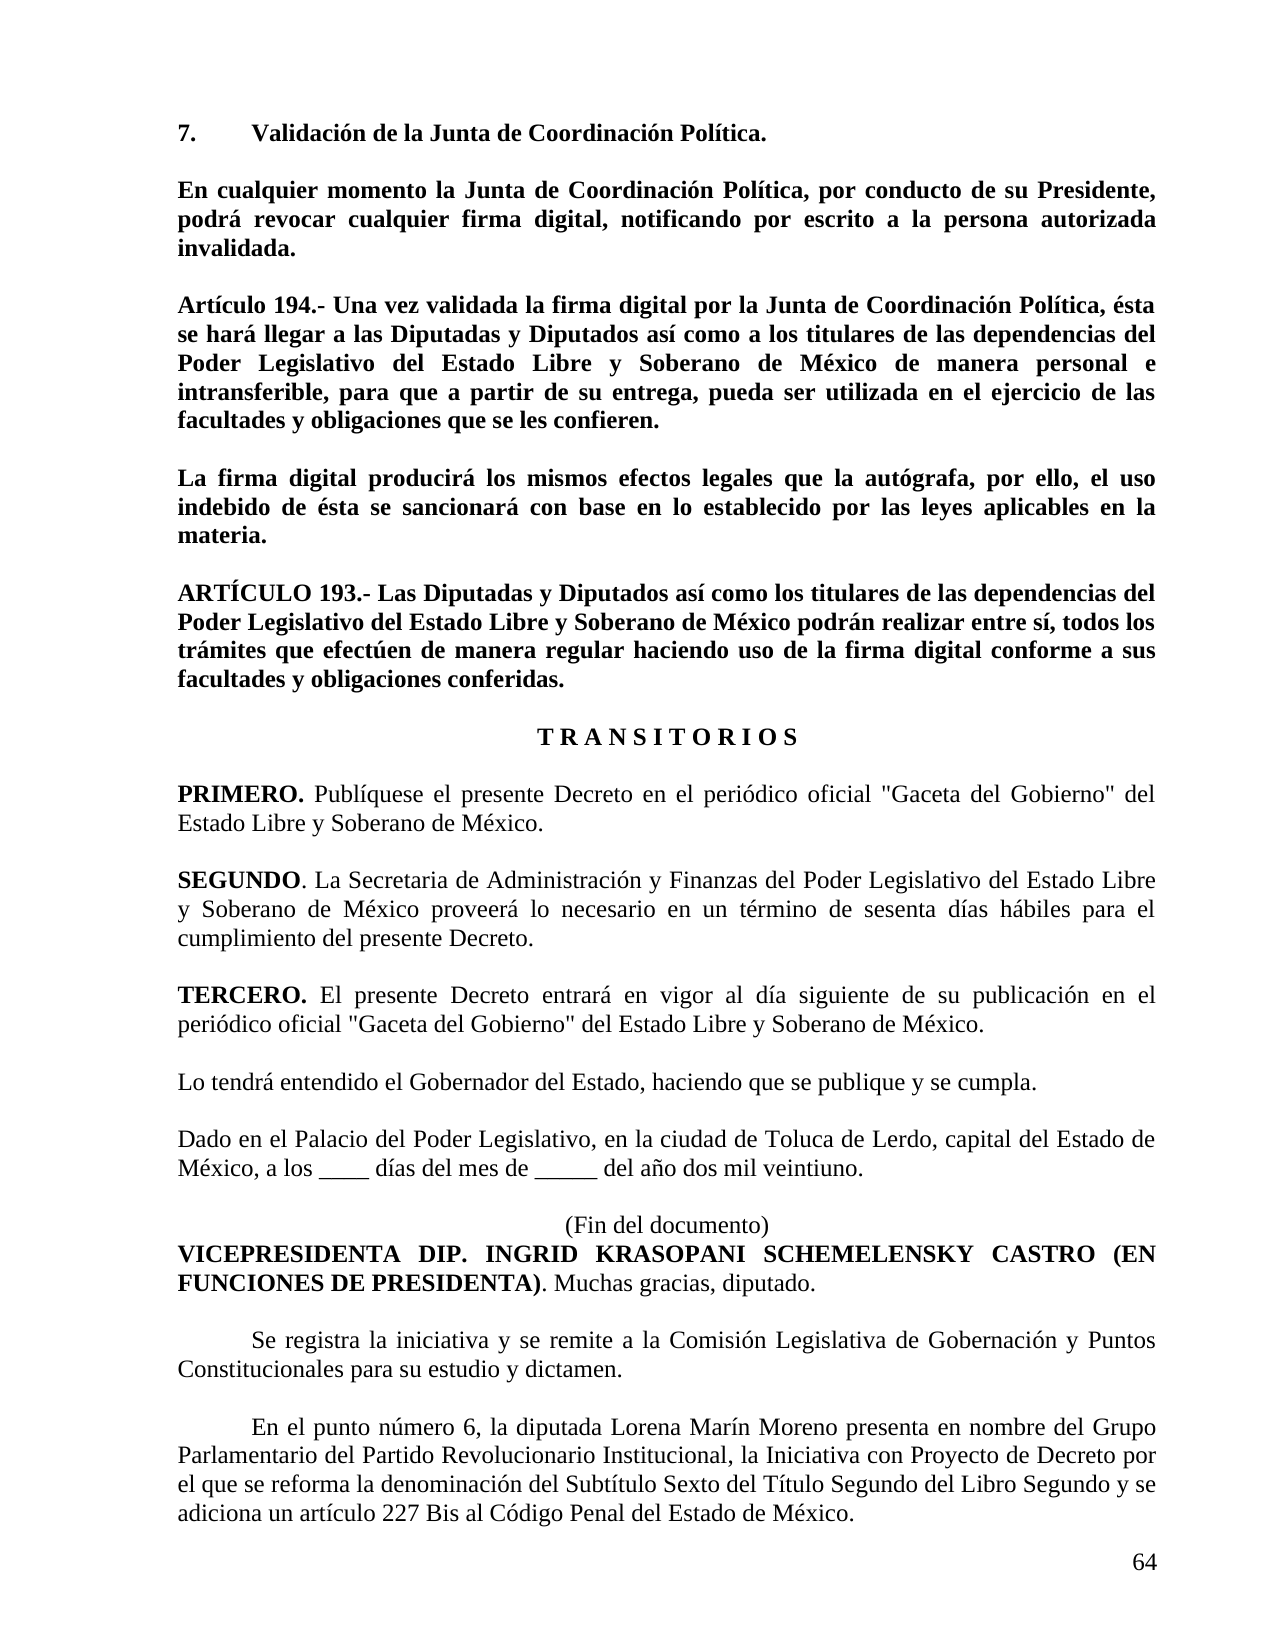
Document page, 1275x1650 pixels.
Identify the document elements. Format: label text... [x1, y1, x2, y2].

text Se registra la iniciativa y se remite a la Comisión Legislativa de Gobernación y Puntos Constitucionales para su estudio y dictamen. [177, 1326, 1157, 1383]
text Artículo 194.- Una vez validada la firma digital por la Junta de Coordinación Política, ésta se hará llegar a las Diputadas y Diputados así como a los titulares de las dependencias del Poder Legislativo del Estado Libre y Soberano de México de manera personal e intransferible, para que a partir de su entrega, pueda ser utilizada en el ejercicio de las facultades y obligaciones que se les confieren. [177, 291, 1157, 434]
text SEGUNDO. La Secretaria de Administración y Finanzas del Poder Legislativo del Estado Libre y Soberano de México proveerá lo necesario en un término de sesenta días hábiles para el cumplimiento del presente Decreto. [177, 866, 1157, 952]
text La firma digital producirá los mismos efectos legales que la autógrafa, por ello, el uso indebido de ésta se sancionará con base en lo establecido por las leyes aplicables en la materia. [177, 463, 1157, 549]
list Validación de la Junta de Coordinación Política. [177, 118, 1157, 147]
text (Fin del documento) [177, 1211, 1157, 1239]
text Lo tendrá entendido el Gobernador del Estado, haciendo que se publique y se cumpla. [177, 1067, 1157, 1096]
text En cualquier momento la Junta de Coordinación Política, por conducto de su Presidente, podrá revocar cualquier firma digital, notificando por escrito a la persona autorizada invalidada. [177, 176, 1157, 262]
text VICEPRESIDENTA DIP. INGRID KRASOPANI SCHEMELENSKY CASTRO (EN FUNCIONES DE PRESIDENTA). Muchas gracias, diputado. [177, 1239, 1157, 1297]
text En el punto número 6, la diputada Lorena Marín Moreno presenta en nombre del Grupo Parlamentario del Partido Revolucionario Institucional, la Iniciativa con Proyecto de Decreto por el que se reforma la denominación del Subtítulo Sexto del Título Segundo del Libro Segundo y se adiciona un artículo 227 Bis al Código Penal del Estado de México. [177, 1412, 1157, 1527]
text Dado en el Palacio del Poder Legislativo, en la ciudad de Toluca de Lerdo, capital del Estado de México, a los ____ días del mes de _____ del año dos mil veintiuno. [177, 1124, 1157, 1182]
text T R A N S I T O R I O S [177, 722, 1157, 751]
text TERCERO. El presente Decreto entrará en vigor al día siguiente de su publicación en el periódico oficial "Gaceta del Gobierno" del Estado Libre y Soberano de México. [177, 981, 1157, 1038]
text ARTÍCULO 193.- Las Diputadas y Diputados así como los titulares de las dependencias del Poder Legislativo del Estado Libre y Soberano de México podrán realizar entre sí, todos los trámites que efectúen de manera regular haciendo uso de la firma digital conforme a sus facultades y obligaciones conferidas. [177, 578, 1157, 693]
text PRIMERO. Publíquese el presente Decreto en el periódico oficial "Gaceta del Gobierno" del Estado Libre y Soberano de México. [177, 779, 1157, 837]
